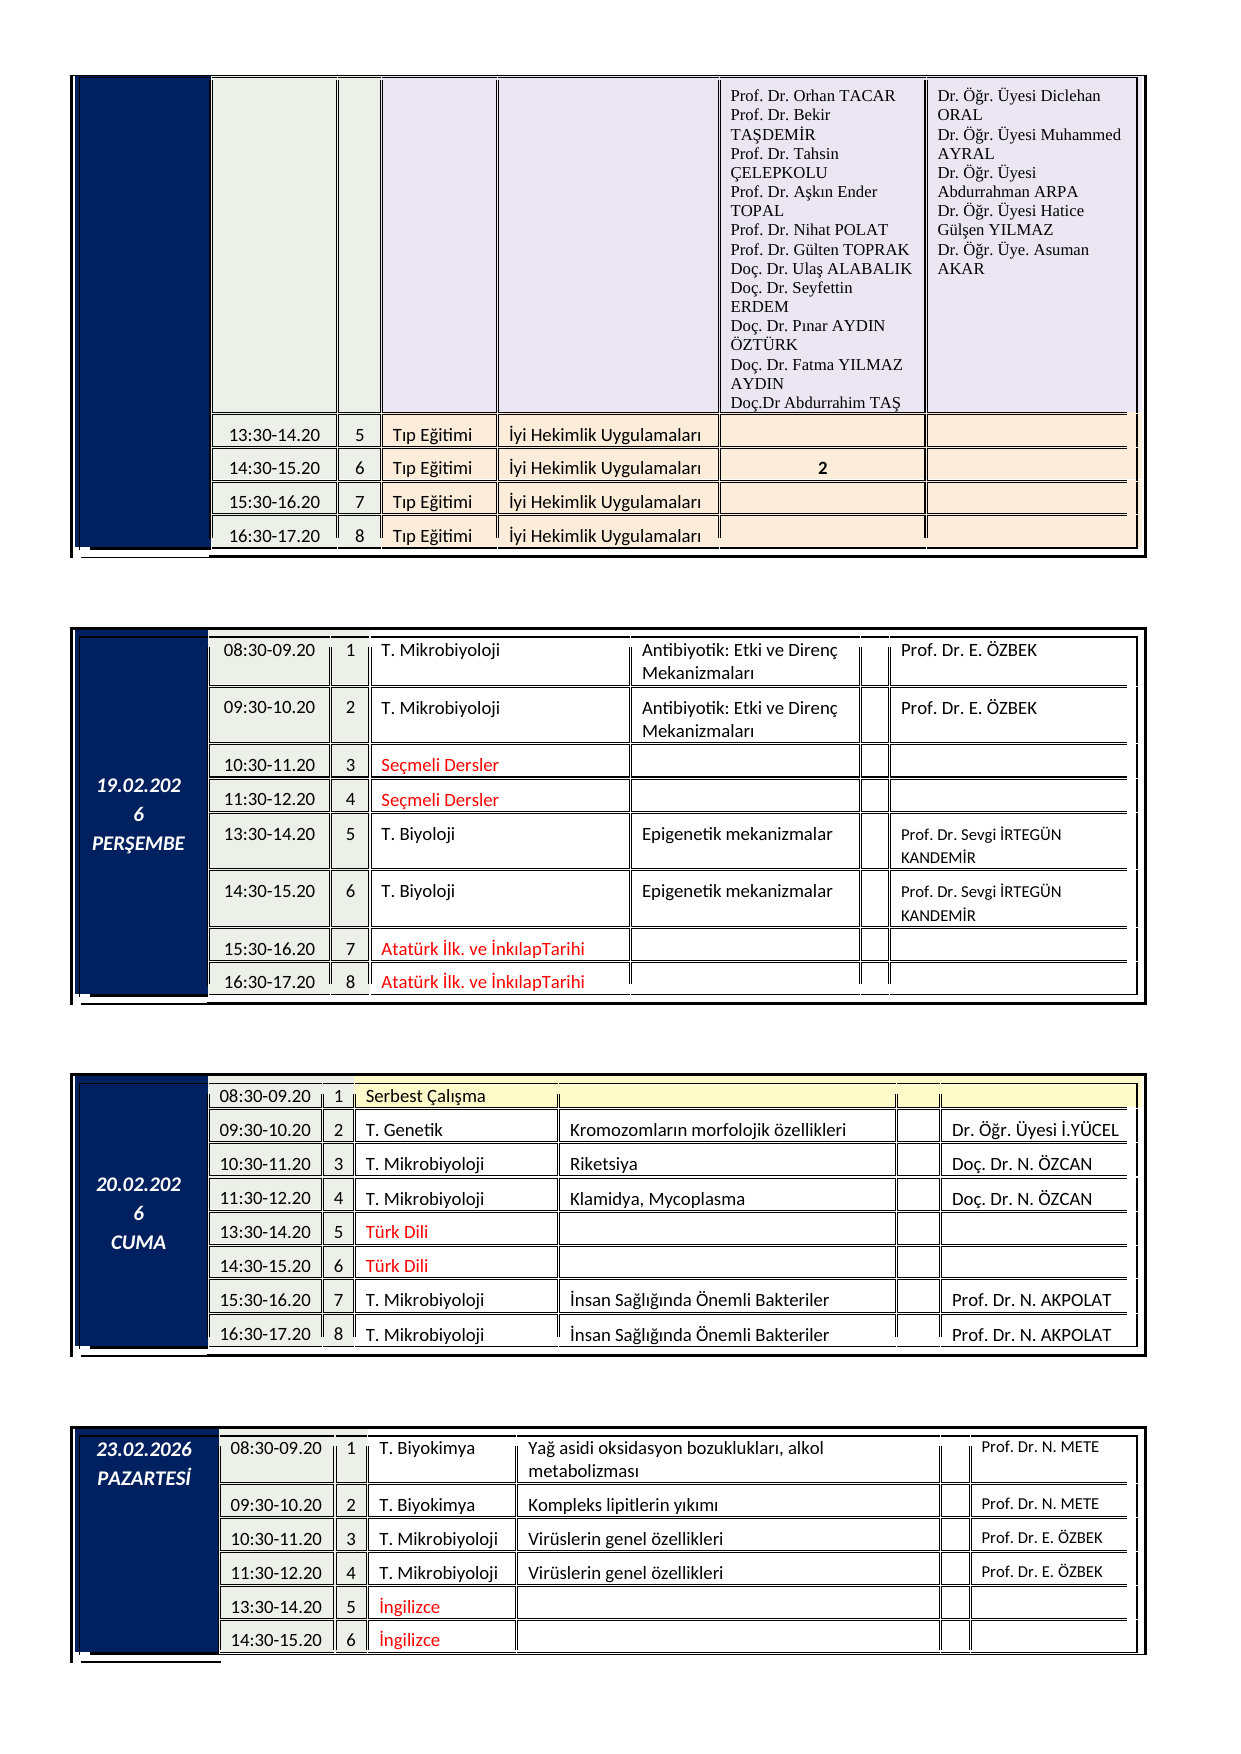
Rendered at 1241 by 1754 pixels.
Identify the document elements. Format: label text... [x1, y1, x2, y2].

table_cell [898, 1144, 939, 1175]
table_cell 16:30-17.20 [211, 516, 337, 547]
table_header T. Biyokimya [368, 1429, 517, 1482]
table_cell [632, 745, 859, 776]
table_cell Prof. Dr. N. AKPOLAT [941, 1277, 1142, 1312]
table_cell Prof. Dr. N. METE [970, 1482, 1142, 1516]
table_cell 2 [721, 449, 924, 479]
table_cell [928, 412, 1137, 446]
table_cell T. Biyoloji [372, 814, 629, 868]
table_cell 13:30-14.20 [221, 1587, 333, 1618]
table_cell 7 [339, 483, 380, 513]
table_cell 7 [332, 929, 368, 960]
table_cell [1138, 1210, 1142, 1243]
table_cell İngilizce [368, 1618, 517, 1652]
table_cell [942, 1519, 969, 1550]
table_cell Epigenetik mekanizmalar [632, 814, 859, 868]
table_cell Atatürk İlk. ve İnkılapTarihi [370, 960, 631, 994]
table_cell [898, 1179, 939, 1209]
table_cell Prof. Dr. Sevgi İRTEGÜN KANDEMİR [890, 868, 1142, 926]
table_cell [898, 1280, 939, 1312]
table_cell 6 [324, 1247, 353, 1277]
table_cell 14:30-15.20 [219, 1618, 335, 1652]
table_header Serbest Çalışma [354, 1076, 559, 1107]
table_cell Virüslerin genel özellikleri [518, 1553, 939, 1584]
table_cell Prof. Dr. E. ÖZBEK [970, 1516, 1142, 1550]
table_cell Kompleks lipitlerin yıkımı [518, 1485, 939, 1516]
table_cell [862, 688, 888, 742]
table_cell [721, 415, 924, 446]
table_cell 10:30-11.20 [210, 1144, 321, 1175]
table_cell T. Mikrobiyoloji [354, 1312, 559, 1346]
table_cell İyi Hekimlik Uygulamaları [498, 516, 719, 547]
table_cell 10:30-11.20 [210, 745, 329, 776]
table_cell [862, 871, 888, 926]
table_cell [926, 513, 1142, 547]
table_cell Riketsiya [560, 1144, 895, 1175]
table_cell [560, 1213, 895, 1243]
table_cell 2 [337, 1485, 366, 1516]
table_cell [941, 1621, 970, 1652]
table_header 23.02.2026 PAZARTESİ [75, 1429, 219, 1652]
table_cell T. Genetik [356, 1110, 557, 1141]
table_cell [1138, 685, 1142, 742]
table_cell 11:30-12.20 [210, 780, 329, 811]
table_cell T. Mikrobiyoloji [356, 1144, 557, 1175]
table_cell Türk Dili [356, 1213, 557, 1243]
table_cell [631, 963, 860, 994]
table_cell 2 [332, 688, 368, 742]
table_cell Seçmeli Dersler [372, 745, 629, 776]
table_header 08:30-09.20 [208, 1084, 322, 1107]
table_cell 09:30-10.20 [210, 1110, 321, 1141]
table_cell T. Mikrobiyoloji [356, 1280, 557, 1312]
table_header Prof. Dr. E. ÖZBEK [890, 630, 1142, 684]
table_cell [862, 780, 888, 811]
table_cell 7 [324, 1280, 353, 1312]
table_cell Tıp Eğitimi [383, 449, 496, 479]
table_header 08:30-09.20 [219, 1429, 335, 1482]
table_cell 5 [337, 1587, 366, 1618]
table_cell 16:30-17.20 [208, 960, 331, 994]
table_cell İngilizce [369, 1587, 515, 1618]
table_cell 15:30-16.20 [210, 929, 329, 960]
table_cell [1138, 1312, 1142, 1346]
table_cell T. Mikrobiyoloji [372, 688, 629, 742]
table_cell [898, 1110, 939, 1141]
table_cell 3 [337, 1519, 366, 1550]
table_cell Klamidya, Mycoplasma [560, 1179, 895, 1209]
table_cell Virüslerin genel özellikleri [518, 1519, 939, 1550]
table_cell 6 [339, 449, 380, 479]
table_cell 13:30-14.20 [210, 1213, 321, 1243]
table_cell 8 [322, 1315, 354, 1346]
table_cell T. Biyokimya [369, 1485, 515, 1516]
table_header Prof. Dr. N. METE [970, 1429, 1142, 1482]
table_cell Tıp Eğitimi [381, 76, 498, 412]
table_cell [1138, 960, 1142, 994]
table_cell [890, 742, 1142, 776]
table_cell [1138, 480, 1142, 513]
table_cell Atatürk İlk. ve İnkılapTarihi [372, 929, 629, 960]
table_cell [942, 1210, 1137, 1243]
table_cell 13:30-14.20 [213, 415, 336, 446]
table_cell 15:30-16.20 [213, 483, 336, 513]
table_cell 11:30-12.20 [221, 1553, 333, 1584]
table_cell [719, 516, 926, 547]
table_cell Seçmeli Dersler [372, 780, 629, 811]
table_cell [560, 1247, 895, 1277]
table_cell 5 [339, 415, 380, 446]
table_cell [928, 480, 1137, 513]
table_cell Prof. Dr. N. AKPOLAT [941, 1312, 1137, 1346]
table_cell 09:30-10.20 [210, 688, 329, 742]
table_cell İyi Hekimlik Uygulamaları [499, 449, 718, 479]
table_cell [862, 929, 888, 960]
table_cell 09:30-10.20 [221, 1485, 333, 1516]
table_cell İyi Hekimlik Uygulamaları [499, 415, 718, 446]
table_cell 4 [337, 78, 381, 412]
table_cell [862, 745, 888, 776]
table_cell 14:30-15.20 [213, 449, 336, 479]
table_cell 13:30-14.20 [210, 814, 329, 868]
table_cell T. Mikrobiyoloji [369, 1553, 515, 1584]
table_cell [970, 1618, 1137, 1652]
table_cell [942, 1553, 969, 1584]
table_cell 3 [324, 1144, 353, 1175]
table_cell [862, 814, 888, 868]
table_cell [1138, 1618, 1142, 1652]
table_cell [896, 1312, 941, 1346]
table_cell 4 [337, 1553, 366, 1584]
table_cell Prof. Dr. E. ÖZBEK [891, 685, 1137, 742]
table_cell [721, 483, 924, 513]
table_cell [898, 1247, 939, 1277]
table_cell [890, 960, 1137, 994]
table_cell [632, 929, 859, 960]
table_cell [517, 1618, 941, 1652]
table_cell 11:30-12.20 [210, 1179, 321, 1209]
table_cell Tıp Eğitimi [383, 483, 496, 513]
table_cell 5 [332, 814, 368, 868]
table_cell Tıp Eğitimi [383, 415, 496, 446]
table_header [896, 1076, 941, 1107]
table_cell 8 [331, 960, 370, 994]
table_cell T. Biyoloji [372, 871, 629, 926]
table_cell Türk Dili [356, 1247, 557, 1277]
table_cell [942, 1244, 1137, 1277]
table_header Antibiyotik: Etki ve Direnç Mekanizmaları [631, 638, 860, 684]
table_cell [891, 776, 1137, 811]
table_cell 15:30-16.20 [210, 1280, 321, 1312]
table_cell 3 [332, 745, 368, 776]
table_cell 14:30-15.20 [210, 871, 329, 926]
table_header 1 [322, 1084, 354, 1107]
table_cell Epigenetik mekanizmalar [632, 871, 859, 926]
table_cell Tıp Eğitimi [381, 513, 498, 547]
table_cell [518, 1587, 939, 1618]
table_cell 4 [332, 780, 368, 811]
table_cell 8 [337, 516, 381, 547]
table_cell [942, 1485, 969, 1516]
table_cell 4 [324, 1179, 353, 1209]
table_cell 10:30-11.20 [221, 1519, 333, 1550]
table_cell Antibiyotik: Etki ve Direnç Mekanizmaları [632, 688, 859, 742]
table_header T. Mikrobiyoloji [370, 630, 631, 684]
table_cell T. Mikrobiyoloji [356, 1179, 557, 1209]
table_header 1 [331, 630, 370, 684]
table_header [941, 1076, 1142, 1107]
table_cell Doç. Dr. N. ÖZCAN [941, 1141, 1142, 1175]
table_cell [942, 1587, 969, 1618]
table_cell [632, 780, 859, 811]
table_cell 6 [332, 871, 368, 926]
table_header 08:30-09.20 [208, 630, 331, 684]
table_cell [970, 1584, 1142, 1618]
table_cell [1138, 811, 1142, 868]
table_header Yağ asidi oksidasyon bozuklukları, alkol metabolizması [517, 1429, 941, 1482]
table_cell İyi Hekimlik Uygulamaları [499, 483, 718, 513]
table_cell [898, 1213, 939, 1243]
table_cell T. Mikrobiyoloji [369, 1519, 515, 1550]
table_cell 5 [324, 1213, 353, 1243]
table_cell 14:30-15.20 [210, 1247, 321, 1277]
table_cell 16:30-17.20 [208, 1315, 322, 1346]
table_cell [890, 926, 1142, 960]
table_cell [1138, 412, 1142, 446]
table_cell 6 [335, 1618, 368, 1652]
table_header 19.02.2026 PERŞEMBE [75, 630, 208, 994]
table_cell 11:30-12.20 [211, 78, 337, 412]
table_cell İnsan Sağlığında Önemli Bakteriler [560, 1280, 895, 1312]
table_header [559, 1084, 896, 1107]
table_header [559, 1076, 896, 1083]
table_header [860, 637, 889, 684]
table_cell Dr. Öğr. Üyesi İ.YÜCEL [941, 1107, 1142, 1141]
table_cell Prof. Dr. Sevgi İRTEGÜN KANDEMİR [891, 811, 1137, 868]
table_header 1 [335, 1429, 368, 1482]
table_cell [1138, 1244, 1142, 1277]
table_header 20.02.2026 CUMA [75, 1076, 208, 1346]
table_cell Doç. Dr. N. ÖZCAN [941, 1175, 1142, 1209]
table_cell [860, 963, 889, 994]
table_cell [1138, 776, 1142, 811]
table_cell 2 [324, 1110, 353, 1141]
table_cell [928, 446, 1137, 479]
table_cell Prof. Dr. E. ÖZBEK [970, 1550, 1142, 1584]
table_header [941, 1429, 970, 1435]
table_cell Kromozomların morfolojik özellikleri [560, 1110, 895, 1141]
table_cell İnsan Sağlığında Önemli Bakteriler [559, 1315, 896, 1346]
table_cell [1138, 446, 1142, 479]
table_header [941, 1437, 970, 1482]
table_header [860, 630, 889, 636]
